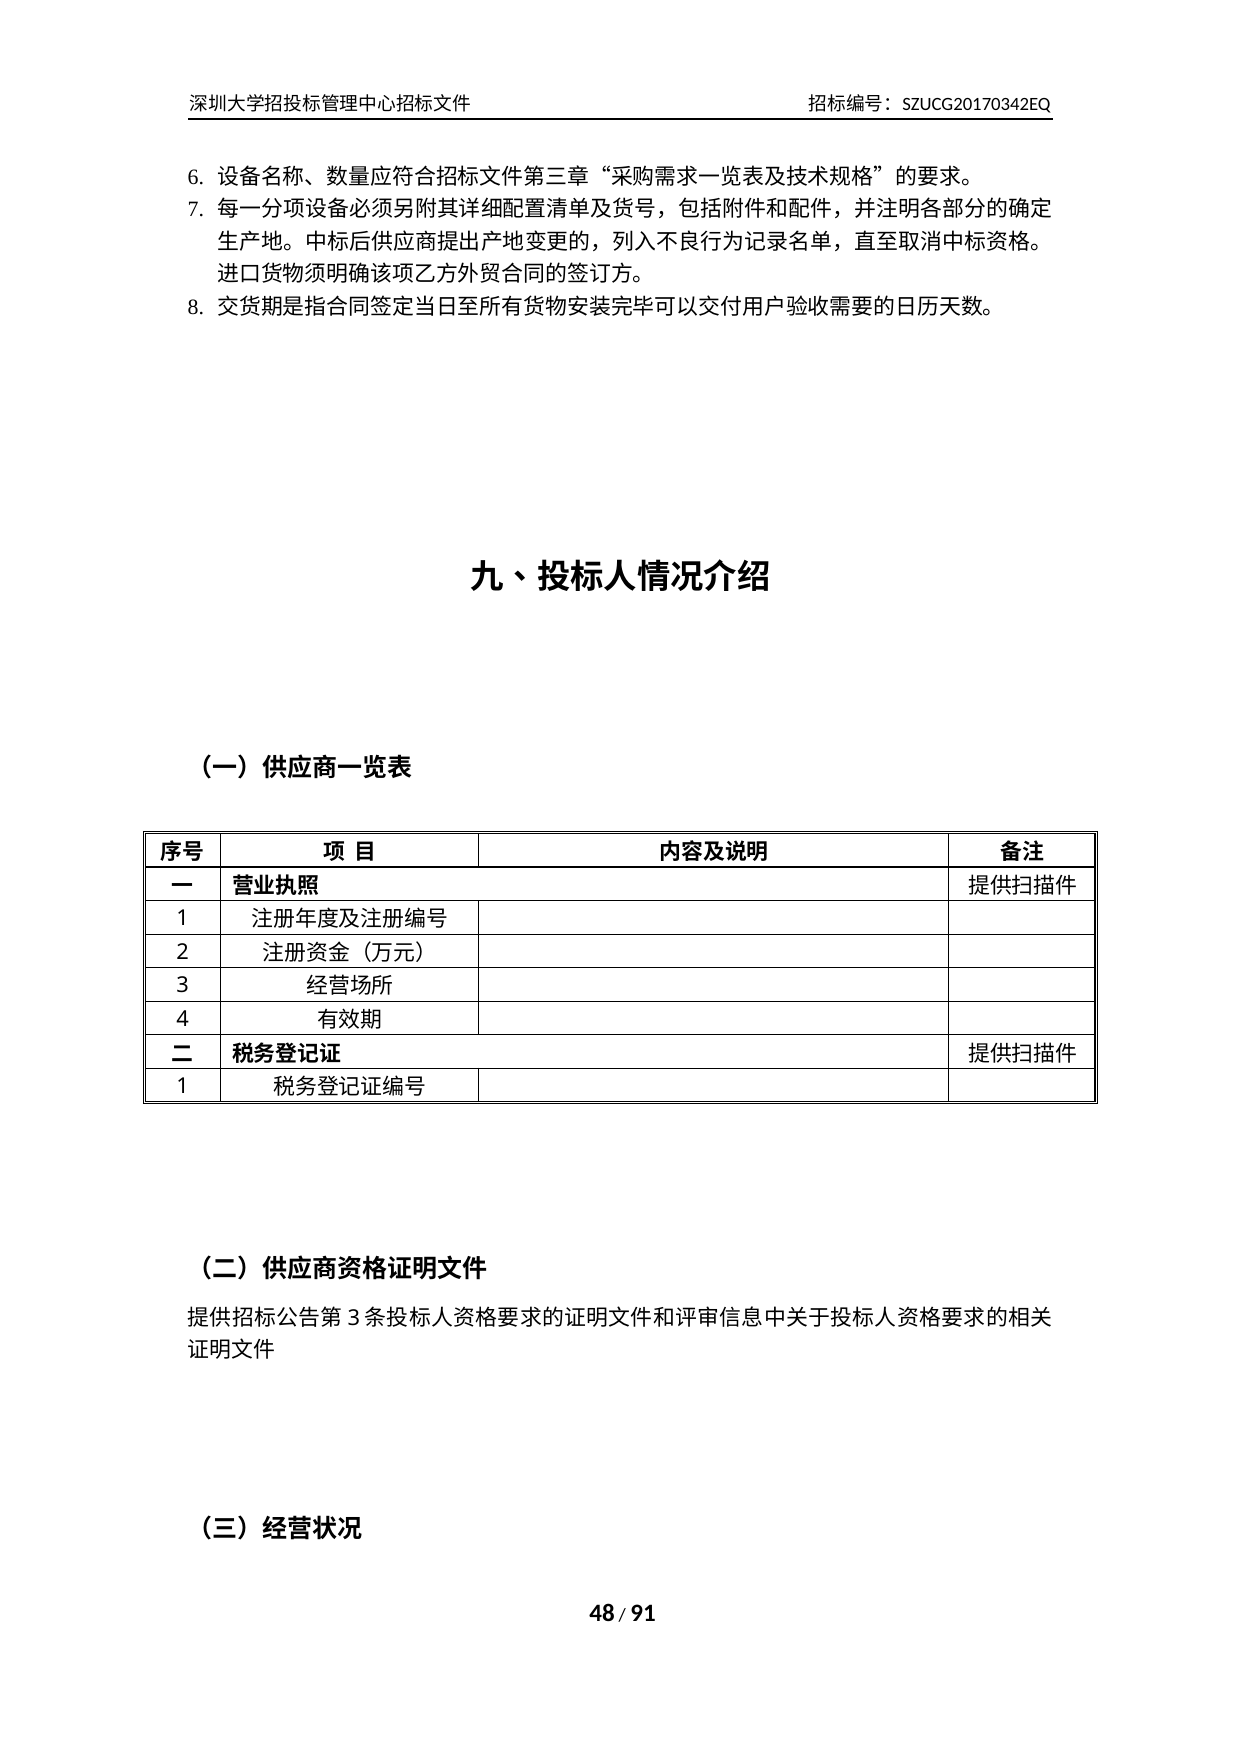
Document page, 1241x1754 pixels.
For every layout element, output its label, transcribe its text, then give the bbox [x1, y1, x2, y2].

table_cell 税务登记证编号 [221, 1069, 478, 1101]
table_cell 经营场所 [221, 968, 478, 1001]
table_cell [479, 968, 948, 1001]
table_cell 注册资金（万元） [221, 935, 478, 967]
table_cell 营业执照 [221, 868, 948, 900]
table_cell 3 [146, 968, 220, 1001]
table_cell 1 [146, 901, 220, 933]
list 设备名称、数量应符合招标文件第三章“采购需求一览表及技术规格”的要求。 [187, 158, 1053, 191]
table_cell [479, 1002, 948, 1034]
table_cell 税务登记证 [221, 1035, 948, 1068]
table_header 项 目 [221, 834, 478, 866]
table_cell [479, 1069, 948, 1101]
table_cell [949, 1069, 1094, 1101]
table_cell 1 [146, 1069, 220, 1101]
table_cell 二 [146, 1035, 220, 1068]
table_header 内容及说明 [479, 834, 948, 866]
text （三）经营状况 [187, 1494, 1053, 1559]
table_cell 提供扫描件 [949, 868, 1094, 900]
table_cell [949, 901, 1094, 933]
table_cell 2 [146, 935, 220, 967]
table_cell 有效期 [221, 1002, 478, 1034]
table_cell [949, 968, 1094, 1001]
text （二）供应商资格证明文件 [187, 1234, 1053, 1299]
table_header 序号 [146, 834, 220, 866]
list 交货期是指合同签定当日至所有货物安装完毕可以交付用户验收需要的日历天数。 [187, 288, 1053, 321]
table_cell [949, 935, 1094, 967]
table_cell [949, 1002, 1094, 1034]
subtitle 九、投标人情况介绍 [187, 543, 1053, 608]
table_cell 一 [146, 868, 220, 900]
table_cell 4 [146, 1002, 220, 1034]
text （一）供应商一览表 [187, 733, 1053, 798]
table_header 备注 [949, 834, 1094, 866]
table_cell [479, 901, 948, 933]
text 提供招标公告第3条投标人资格要求的证明文件和评审信息中关于投标人资格要求的相关证明文件 [187, 1299, 1053, 1364]
table_cell 注册年度及注册编号 [221, 901, 478, 933]
list 每一分项设备必须另附其详细配置清单及货号，包括附件和配件，并注明各部分的确定生产地。中标后供应商提出产地变更的，列入不良行为记录名单，直至取消中标资格。进口货物须明确该项乙方外贸合同的签订方。 [187, 191, 1053, 288]
table_cell [479, 935, 948, 967]
table_cell 提供扫描件 [949, 1035, 1094, 1068]
